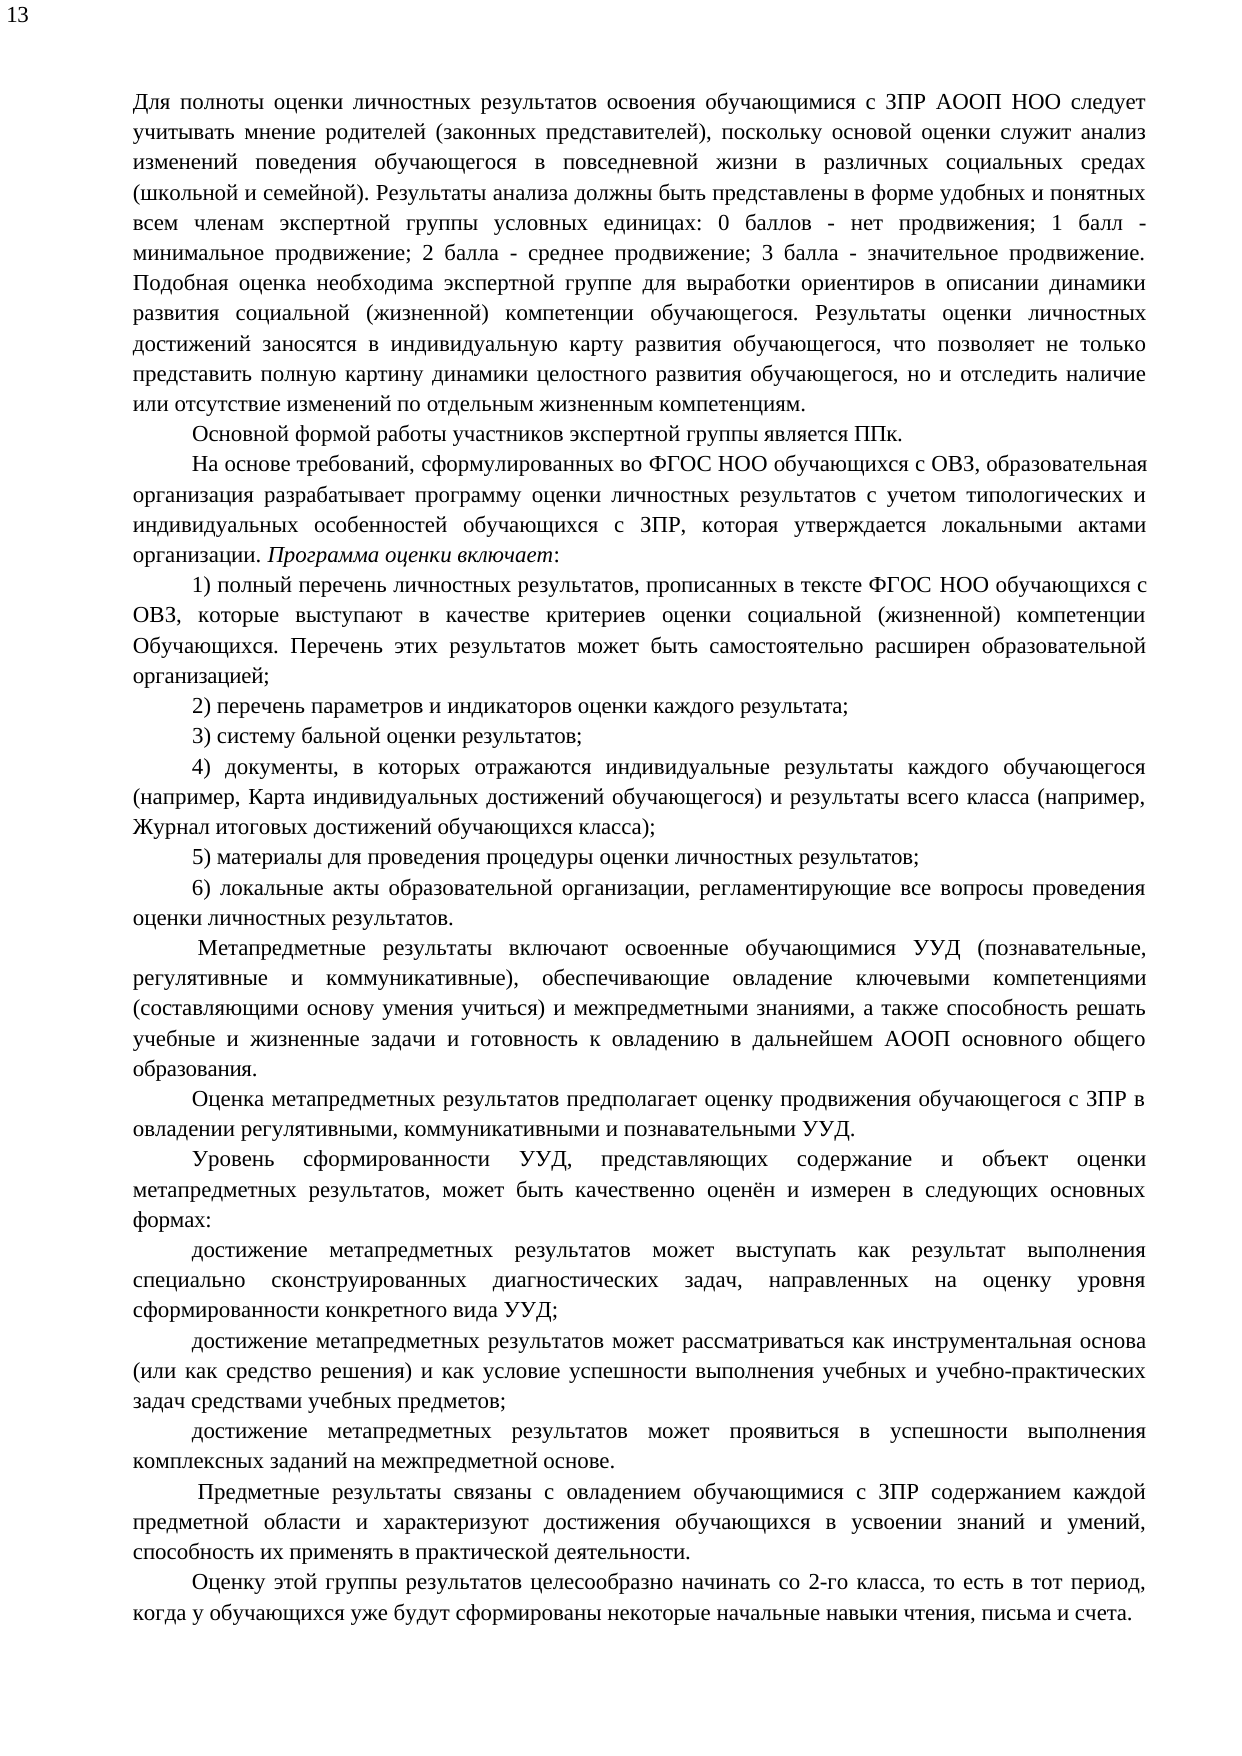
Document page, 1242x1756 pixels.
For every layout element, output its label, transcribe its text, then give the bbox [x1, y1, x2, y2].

text Оценку этой группы результатов целесообразно начинать со 2-го класса, то есть в тот период, когда у обучающихся уже будут сформированы некоторые начальные навыки чтения, письма и счета. [133, 1568, 1147, 1625]
list полный перечень личностных результатов, прописанных в тексте ФГОС НОО обучающихся с ОВЗ, которые выступают в качестве критериев оценки социальной (жизненной) компетенции Обучающихся. Перечень этих результатов может быть самостоятельно расширен образовательной организацией; [133, 571, 1147, 688]
text Оценка метапредметных результатов предполагает оценку продвижения обучающегося с ЗПР в овладении регулятивными, коммуникативными и познавательными УУД. [133, 1085, 1147, 1142]
list документы, в которых отражаются индивидуальные результаты каждого обучающегося (например, Карта индивидуальных достижений обучающегося) и результаты всего класса (например, Журнал итоговых достижений обучающихся класса); [133, 753, 1147, 839]
text Уровень сформированности УУД, представляющих содержание и объект оценки метапредметных результатов, может быть качественно оценён и измерен в следующих основных формах: [133, 1146, 1147, 1232]
text Основной формой работы участников экспертной группы является ППк. [192, 420, 1227, 447]
text достижение метапредметных результатов может рассматриваться как инструментальная основа (или как средство решения) и как условие успешности выполнения учебных и учебно-практических задач средствами учебных предметов; [133, 1327, 1148, 1413]
text Для полноты оценки личностных результатов освоения обучающимися с ЗПР АООП НОО следует учитывать мнение родителей (законных представителей), поскольку основой оценки служит анализ изменений поведения обучающегося в повседневной жизни в различных социальных средах (школьной и семейной). Результаты анализа должны быть представлены в форме удобных и понятных всем членам экспертной группы условных единицах: 0 баллов - нет продвижения; 1 балл - минимальное продвижение; 2 балла - среднее продвижение; 3 балла - значительное продвижение. Подобная оценка необходима экспертной группе для выработки ориентиров в описании динамики развития социальной (жизненной) компетенции обучающегося. Результаты оценки личностных достижений заносятся в индивидуальную карту развития обучающегося, что позволяет не только представить полную картину динамики целостного развития обучающегося, но и отследить наличие или отсутствие изменений по отдельным жизненным компетенциям. [133, 88, 1148, 416]
list систему бальной оценки результатов; [192, 722, 1227, 749]
list перечень параметров и индикаторов оценки каждого результата; [192, 692, 1227, 718]
text Метапредметные результаты включают освоенные обучающимися УУД (познавательные, регулятивные и коммуникативные), обеспечивающие овладение ключевыми компетенциями (составляющими основу умения учиться) и межпредметными знаниями, а также способность решать учебные и жизненные задачи и готовность к овладению в дальнейшем АООП основного общего образования. [133, 934, 1148, 1081]
text Предметные результаты связаны с овладением обучающимися с ЗПР содержанием каждой предметной области и характеризуют достижения обучающихся в усвоении знаний и умений, способность их применять в практической деятельности. [133, 1478, 1147, 1564]
list локальные акты образовательной организации, регламентирующие все вопросы проведения оценки личностных результатов. [133, 874, 1147, 930]
text достижение метапредметных результатов может выступать как результат выполнения специально сконструированных диагностических задач, направленных на оценку уровня сформированности конкретного вида УУД; [133, 1236, 1147, 1323]
list материалы для проведения процедуры оценки личностных результатов; [192, 843, 1227, 870]
text достижение метапредметных результатов может проявиться в успешности выполнения комплексных заданий на межпредметной основе. [133, 1417, 1147, 1474]
text На основе требований, сформулированных во ФГОС НОО обучающихся с ОВЗ, образовательная организация разрабатывает программу оценки личностных результатов с учетом типологических и индивидуальных особенностей обучающихся с ЗПР, которая утверждается локальными актами организации. Программа оценки включает: [133, 450, 1148, 567]
